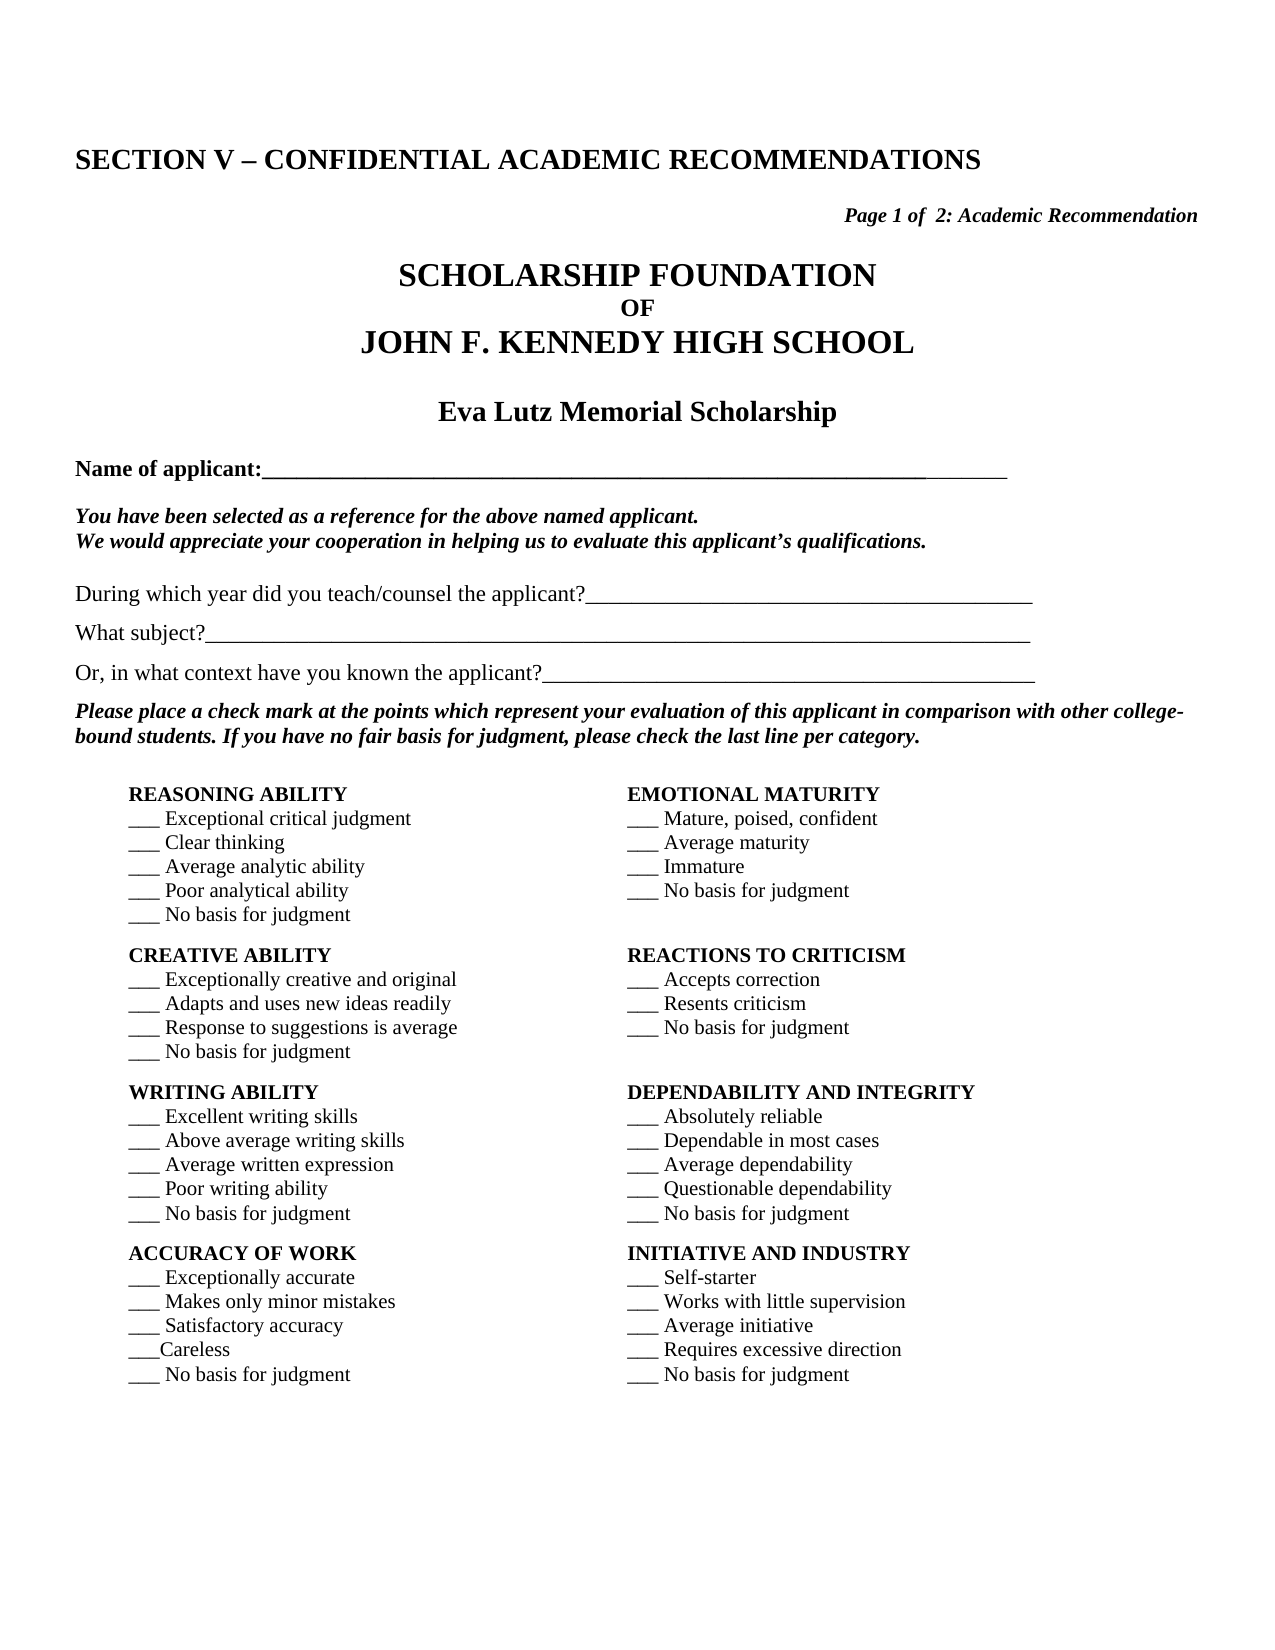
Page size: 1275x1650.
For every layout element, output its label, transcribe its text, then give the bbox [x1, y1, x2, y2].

text Page 1 of 2: Academic Recommendation [75, 203, 1200, 227]
table_header EMOTIONAL MATURITY ___ Mature, poised, confident ___ Average maturity ___ Immature ___ No basis for judgment [619, 774, 1117, 935]
text Name of applicant:_________________________________________________________________ [75, 455, 1200, 481]
table_cell INITIATIVE AND INDUSTRY ___ Self-starter ___ Works with little supervision ___ Average initiative ___ Requires excessive direction ___ No basis for judgment [619, 1233, 1117, 1394]
table_cell REACTIONS TO CRITICISM ___ Accepts correction ___ Resents criticism ___ No basis for judgment [619, 935, 1117, 1072]
text You have been selected as a reference for the above named applicant. [75, 503, 1200, 528]
text Please place a check mark at the points which represent your evaluation of this applicant in comparison with other college-bound students. If you have no fair basis for judgment, please check the last line per category. [75, 698, 1200, 748]
text Or, in what context have you known the applicant?___________________________________________ [75, 659, 1200, 685]
text During which year did you teach/counsel the applicant?_______________________________________ [75, 580, 1200, 606]
text Eva Lutz Memorial Scholarship [75, 394, 1200, 427]
text SCHOLARSHIP FOUNDATION [75, 255, 1200, 293]
table_cell ACCURACY OF WORK ___ Exceptionally accurate ___ Makes only minor mistakes ___ Satisfactory accuracy ___Careless ___ No basis for judgment [120, 1233, 619, 1394]
table_cell DEPENDABILITY AND INTEGRITY ___ Absolutely reliable ___ Dependable in most cases ___ Average dependability ___ Questionable dependability ___ No basis for judgment [619, 1072, 1117, 1233]
text What subject?________________________________________________________________________ [75, 619, 1200, 646]
text JOHN F. KENNEDY HIGH SCHOOL [75, 322, 1200, 360]
text SECTION V – CONFIDENTIAL ACADEMIC RECOMMENDATIONS [75, 142, 1200, 176]
text OF [75, 293, 1200, 322]
table_cell WRITING ABILITY ___ Excellent writing skills ___ Above average writing skills ___ Average written expression ___ Poor writing ability ___ No basis for judgment [120, 1072, 619, 1233]
table_cell CREATIVE ABILITY ___ Exceptionally creative and original ___ Adapts and uses new ideas readily ___ Response to suggestions is average ___ No basis for judgment [120, 935, 619, 1072]
text We would appreciate your cooperation in helping us to evaluate this applicant’s qualifications. [75, 528, 1200, 553]
table_header REASONING ABILITY ___ Exceptional critical judgment ___ Clear thinking ___ Average analytic ability ___ Poor analytical ability ___ No basis for judgment [120, 774, 619, 935]
